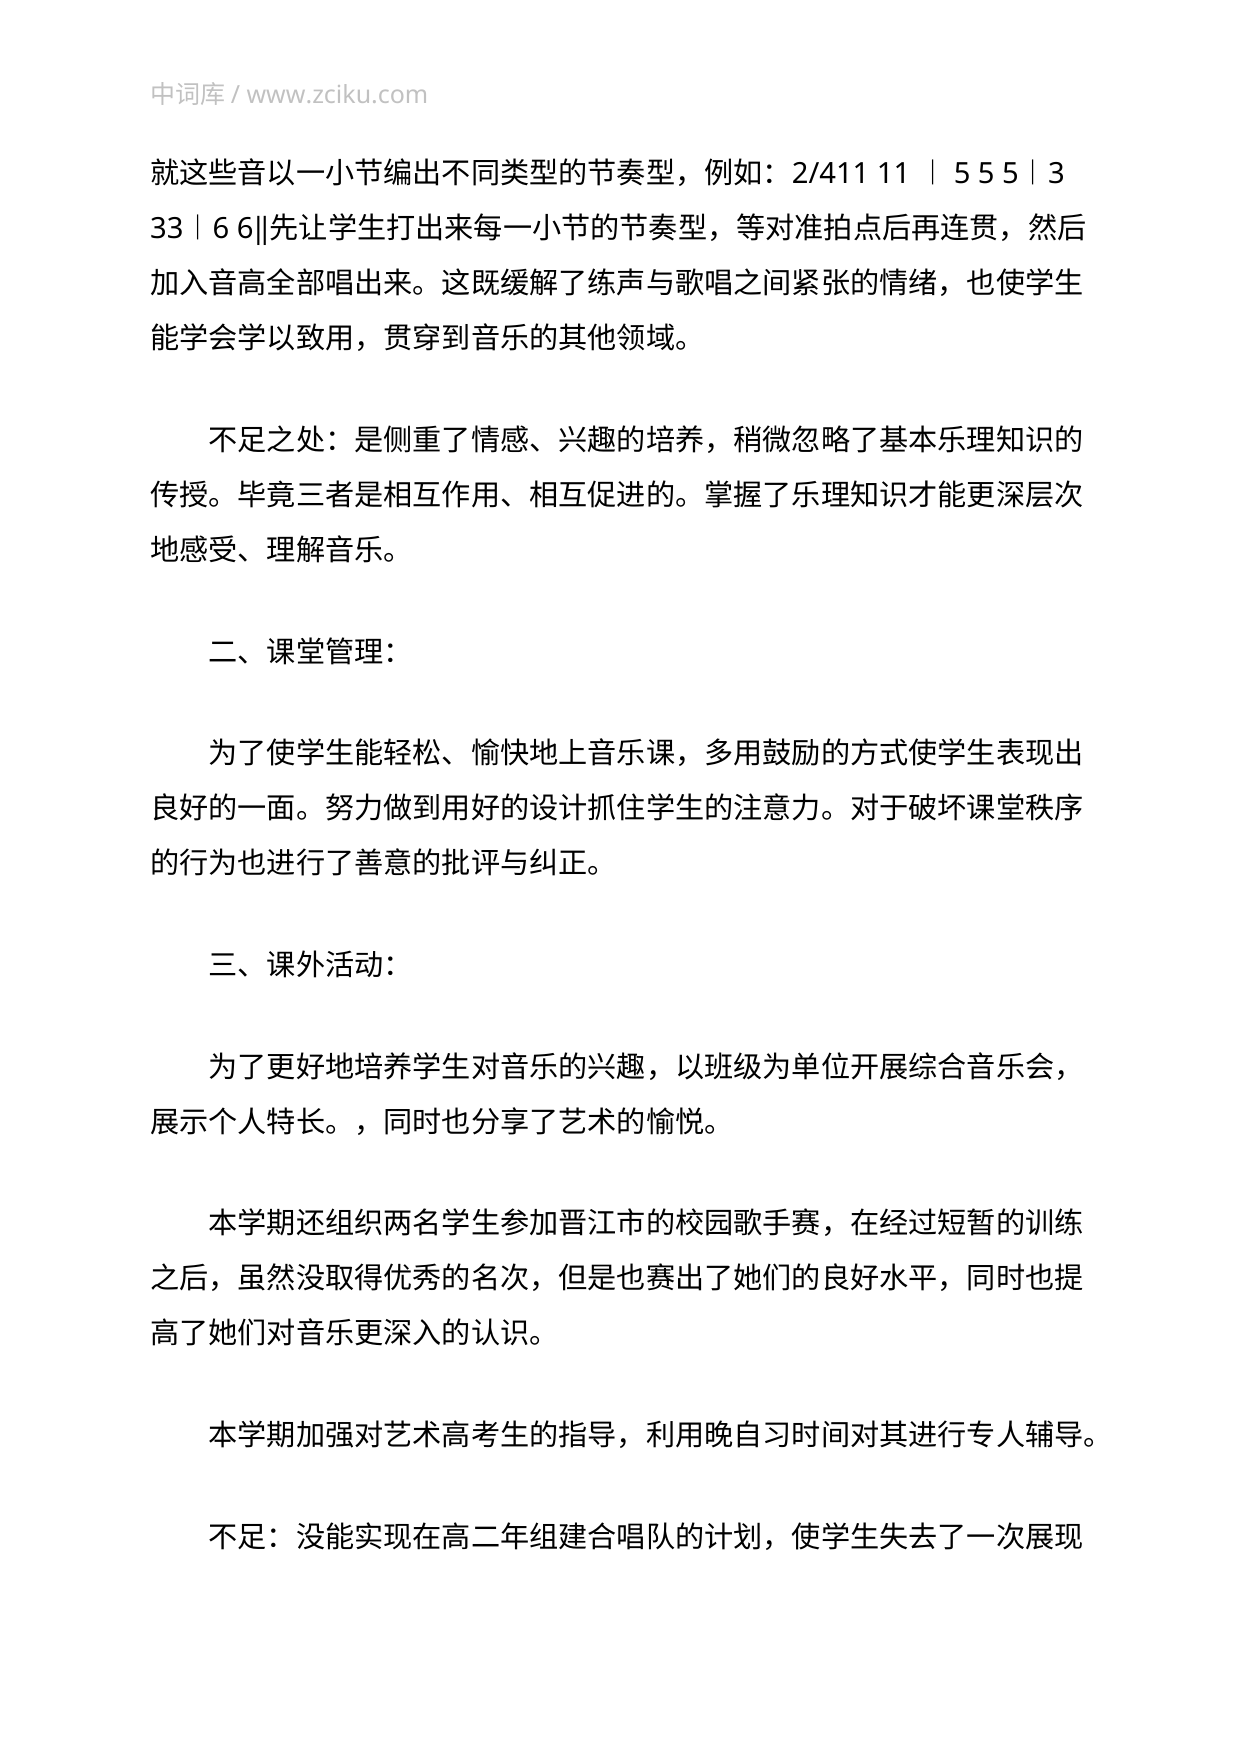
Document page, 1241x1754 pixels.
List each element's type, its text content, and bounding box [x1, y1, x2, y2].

text 为了更好地培养学生对音乐的兴趣，以班级为单位开展综合音乐会，展示个人特长。，同时也分享了艺术的愉悦。 [150, 1043, 1090, 1141]
text 本学期加强对艺术高考生的指导，利用晚自习时间对其进行专人辅导。 [150, 1412, 1090, 1454]
text 不足之处：是侧重了情感、兴趣的培养，稍微忽略了基本乐理知识的传授。毕竟三者是相互作用、相互促进的。掌握了乐理知识才能更深层次地感受、理解音乐。 [150, 417, 1090, 569]
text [150, 1513, 1090, 1556]
text 本学期还组织两名学生参加晋江市的校园歌手赛，在经过短暂的训练之后，虽然没取得优秀的名次，但是也赛出了她们的良好水平，同时也提高了她们对音乐更深入的认识。 [150, 1200, 1090, 1352]
text 二、课堂管理： [150, 628, 1090, 671]
text 为了使学生能轻松、愉快地上音乐课，多用鼓励的方式使学生表现出良好的一面。努力做到用好的设计抓住学生的注意力。对于破坏课堂秩序的行为也进行了善意的批评与纠正。 [150, 730, 1090, 882]
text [150, 150, 1090, 357]
text 三、课外活动： [150, 942, 1090, 984]
